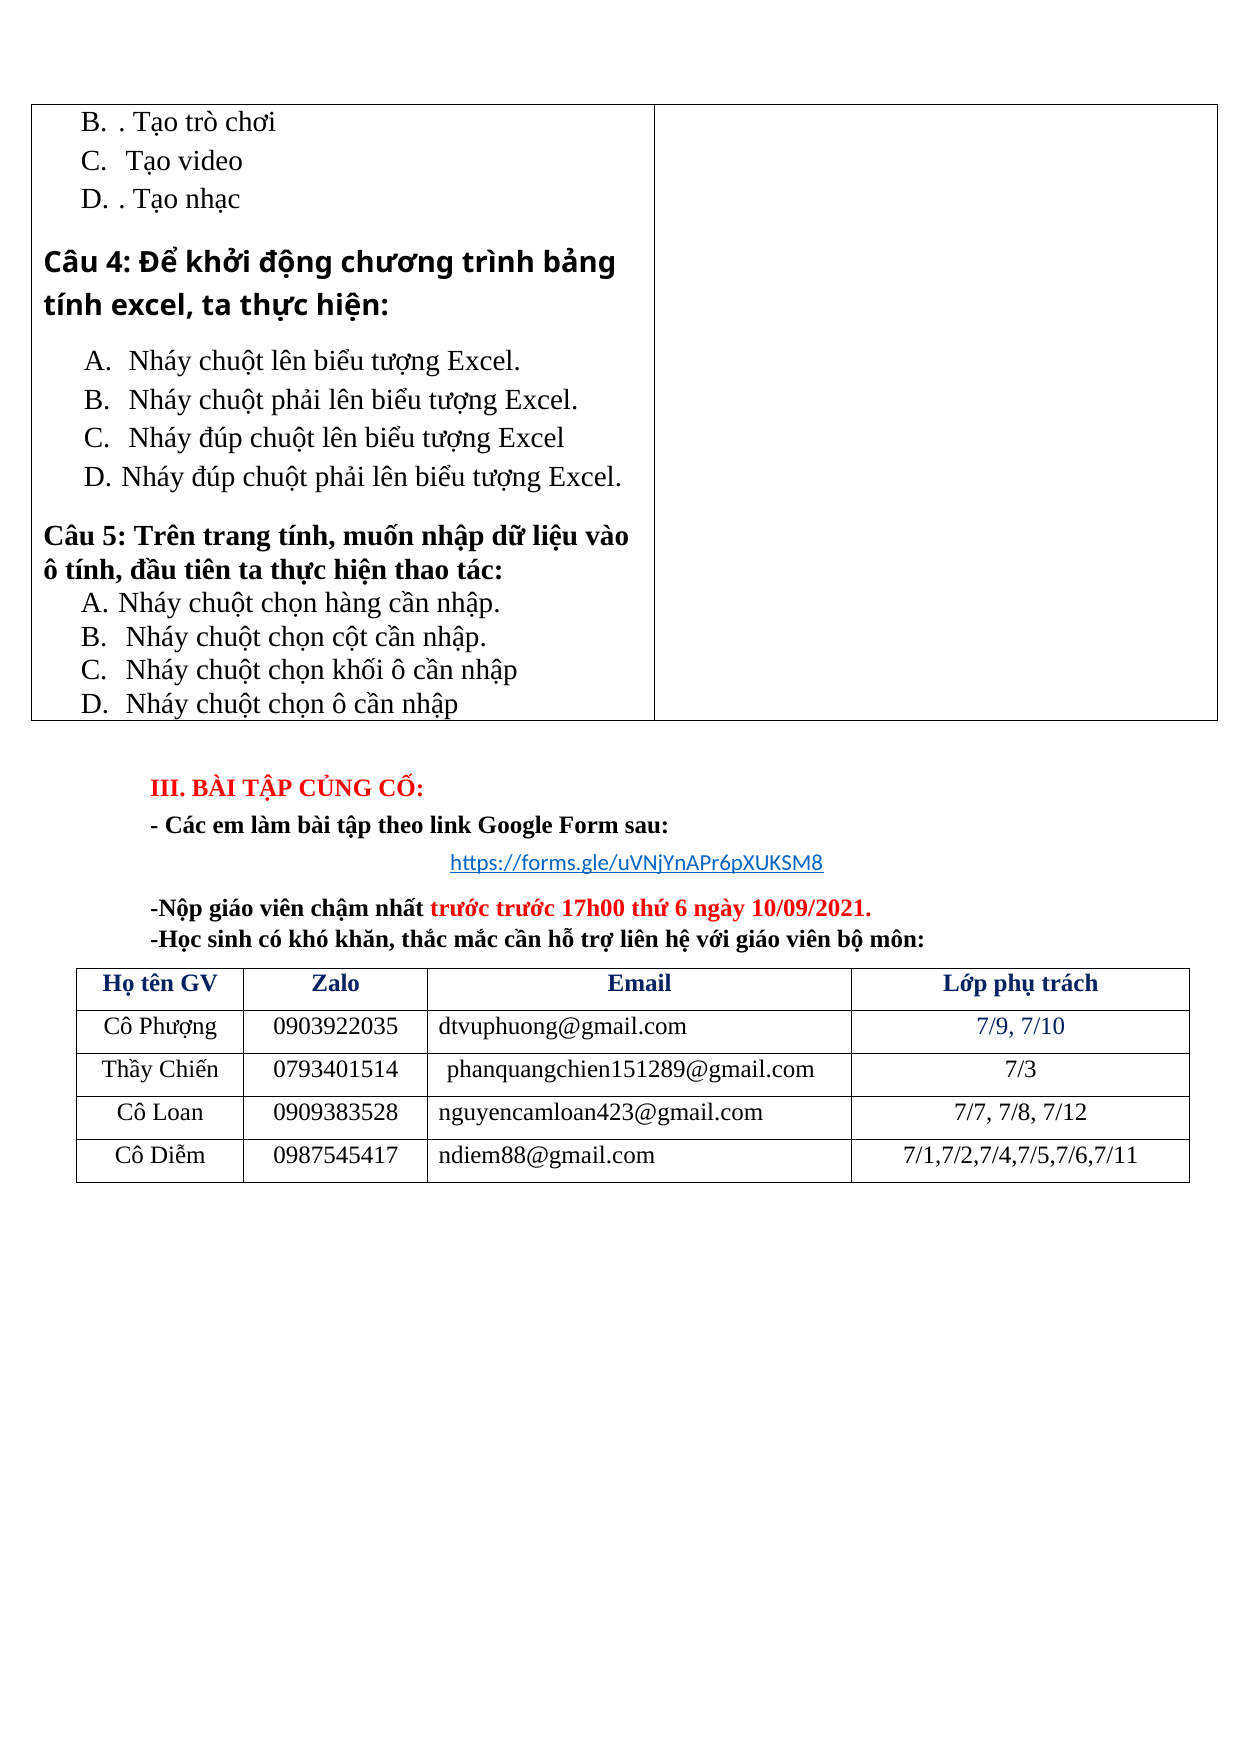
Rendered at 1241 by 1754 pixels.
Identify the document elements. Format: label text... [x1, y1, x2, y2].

table_cell phanquangchien151289@gmail.com [428, 1054, 851, 1096]
table_cell 7/7, 7/8, 7/12 [852, 1097, 1189, 1139]
table_cell dtvuphuong@gmail.com [428, 1011, 851, 1053]
text - Các em làm bài tập theo link Google Form sau: [150, 811, 1090, 839]
list -Học sinh có khó khăn, thắc mắc cần hỗ trợ liên hệ với giáo viên bộ môn: [150, 924, 1090, 953]
table_cell 7/1,7/2,7/4,7/5,7/6,7/11 [852, 1140, 1189, 1182]
table_cell 7/3 [852, 1054, 1189, 1096]
table_cell 0909383528 [244, 1097, 427, 1139]
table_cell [655, 105, 1217, 719]
table_cell ndiem88@gmail.com [428, 1140, 851, 1182]
table_cell 0903922035 [244, 1011, 427, 1053]
text -Nộp giáo viên chậm nhất trước trước 17h00 thứ 6 ngày 10/09/2021. [150, 893, 1090, 922]
table_header Email [428, 969, 851, 1010]
table_header Zalo [244, 969, 427, 1010]
table_cell Cô Phượng [77, 1011, 243, 1053]
table_cell 0987545417 [244, 1140, 427, 1182]
table_cell Thầy Chiến [77, 1054, 243, 1096]
text III. BÀI TẬP CỦNG CỐ: [150, 773, 1090, 802]
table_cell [32, 105, 654, 719]
table_cell 7/9, 7/10 [852, 1011, 1189, 1053]
table_cell Cô Diễm [77, 1140, 243, 1182]
table_header Họ tên GV [77, 969, 243, 1010]
table_header Lớp phụ trách [852, 969, 1189, 1010]
table_cell nguyencamloan423@gmail.com [428, 1097, 851, 1139]
table_cell Cô Loan [77, 1097, 243, 1139]
table_cell 0793401514 [244, 1054, 427, 1096]
